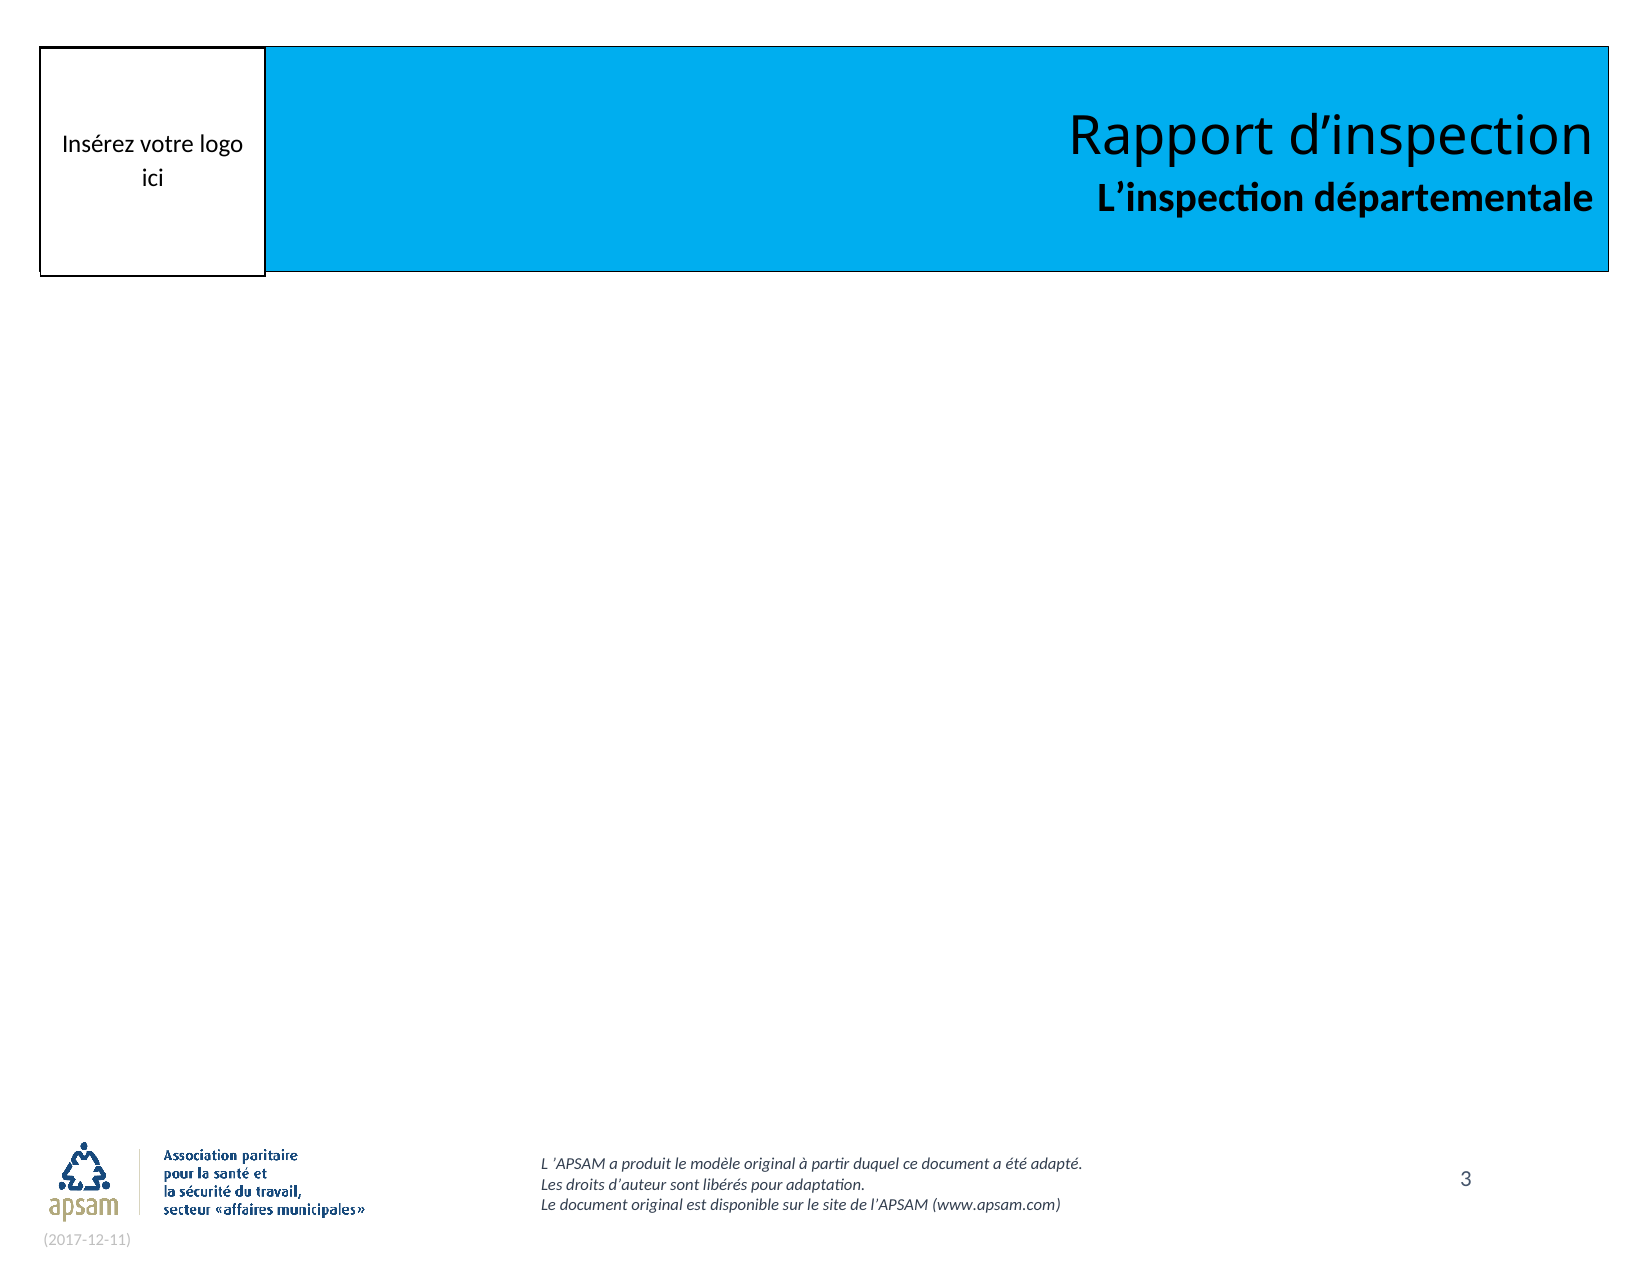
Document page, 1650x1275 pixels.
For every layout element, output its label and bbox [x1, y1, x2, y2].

picture [46, 1138, 367, 1225]
